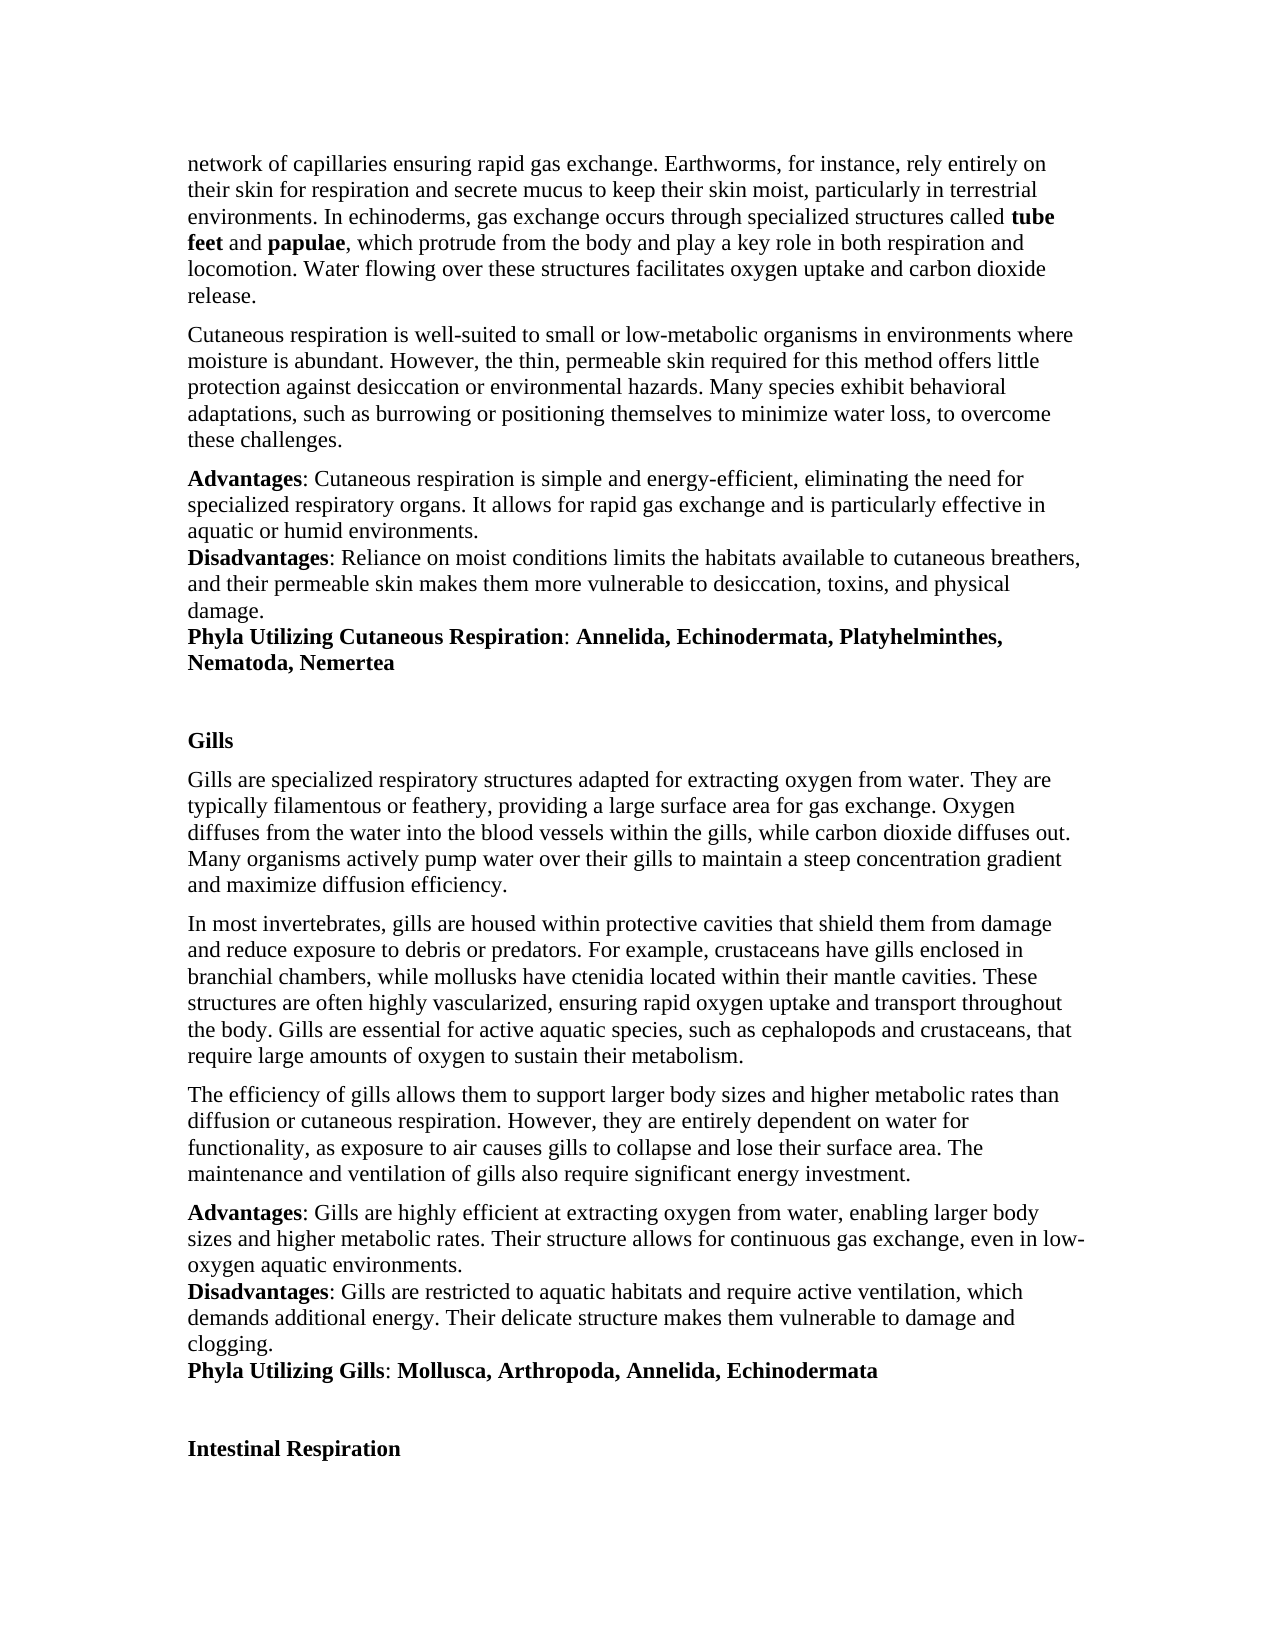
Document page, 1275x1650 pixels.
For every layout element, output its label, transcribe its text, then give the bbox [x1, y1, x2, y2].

text Advantages: Gills are highly efficient at extracting oxygen from water, enabling larger body sizes and higher metabolic rates. Their structure allows for continuous gas exchange, even in low-oxygen aquatic environments. Disadvantages: Gills are restricted to aquatic habitats and require active ventilation, which demands additional energy. Their delicate structure makes them vulnerable to damage and clogging. Phyla Utilizing Gills: Mollusca, Arthropoda, Annelida, Echinodermata [187, 1199, 1087, 1383]
text Advantages: Cutaneous respiration is simple and energy-efficient, eliminating the need for specialized respiratory organs. It allows for rapid gas exchange and is particularly effective in aquatic or humid environments. Disadvantages: Reliance on moist conditions limits the habitats available to cutaneous breathers, and their permeable skin makes them more vulnerable to desiccation, toxins, and physical damage. Phyla Utilizing Cutaneous Respiration: Annelida, Echinodermata, Platyhelminthes, Nematoda, Nemertea [187, 465, 1087, 676]
text Cutaneous respiration is well-suited to small or low-metabolic organisms in environments where moisture is abundant. However, the thin, permeable skin required for this method offers little protection against desiccation or environmental hazards. Many species exhibit behavioral adaptations, such as burrowing or positioning themselves to minimize water loss, to overcome these challenges. [187, 321, 1087, 452]
text Gills [187, 727, 1087, 753]
text The efficiency of gills allows them to support larger body sizes and higher metabolic rates than diffusion or cutaneous respiration. However, they are entirely dependent on water for functionality, as exposure to air causes gills to collapse and lose their surface area. The maintenance and ventilation of gills also require significant energy investment. [187, 1081, 1087, 1186]
text In most invertebrates, gills are housed within protective cavities that shield them from damage and reduce exposure to debris or predators. For example, crustaceans have gills enclosed in branchial chambers, while mollusks have ctenidia located within their mantle cavities. These structures are often highly vascularized, ensuring rapid oxygen uptake and transport throughout the body. Gills are essential for active aquatic species, such as cephalopods and crustaceans, that require large amounts of oxygen to sustain their metabolism. [187, 910, 1087, 1068]
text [187, 150, 1087, 308]
text Intestinal Respiration [187, 1434, 1087, 1461]
text Gills are specialized respiratory structures adapted for extracting oxygen from water. They are typically filamentous or feathery, providing a large surface area for gas exchange. Oxygen diffuses from the water into the blood vessels within the gills, while carbon dioxide diffuses out. Many organisms actively pump water over their gills to maintain a steep concentration gradient and maximize diffusion efficiency. [187, 766, 1087, 898]
